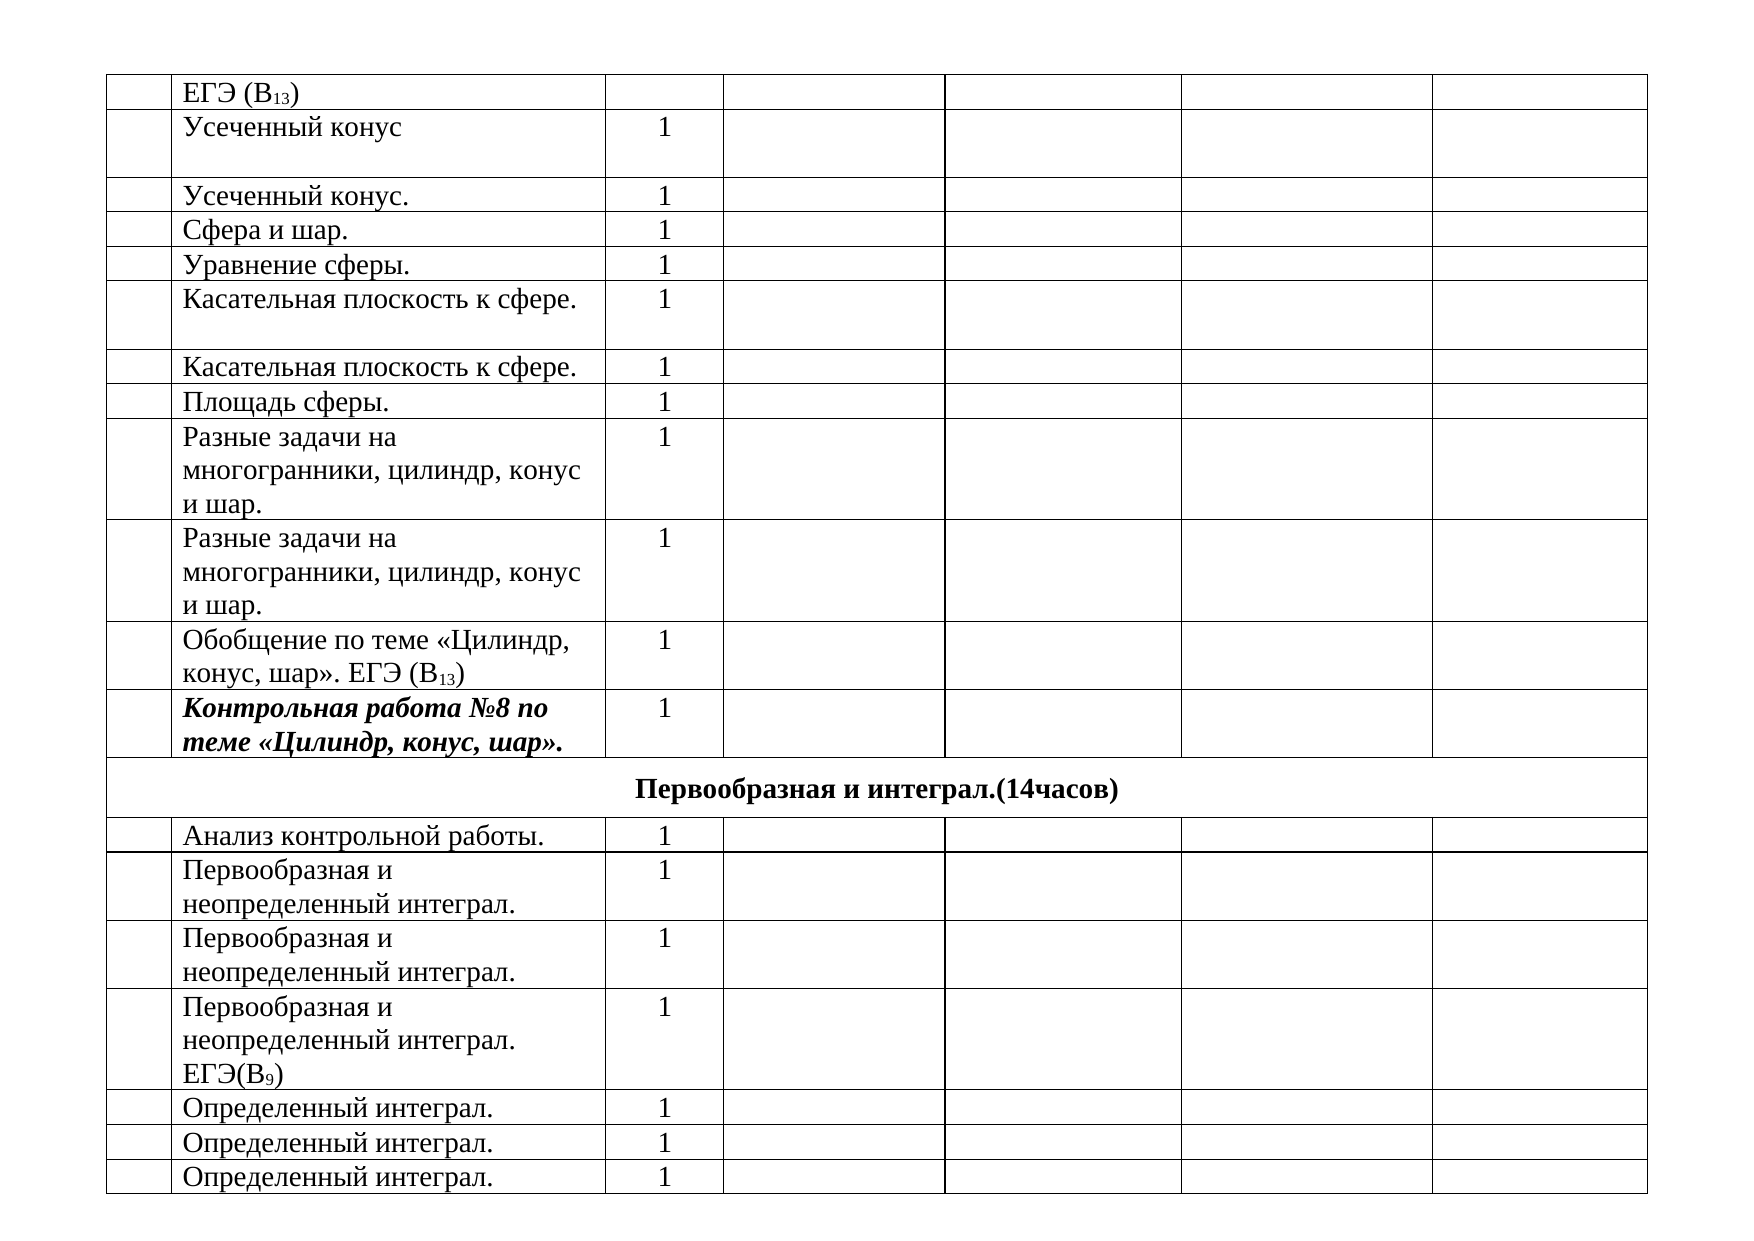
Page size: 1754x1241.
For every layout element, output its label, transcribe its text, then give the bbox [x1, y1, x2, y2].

table_cell [946, 1125, 1181, 1158]
table_cell [1433, 110, 1647, 177]
table_cell 1 [606, 853, 723, 919]
table_cell Первообразная и интеграл.(14часов) [107, 758, 1647, 817]
table_cell [724, 212, 944, 246]
table_cell 1 [606, 110, 723, 177]
table_cell [1433, 75, 1647, 108]
table_cell [1433, 419, 1647, 519]
table_cell [724, 921, 944, 988]
table_cell [1182, 419, 1432, 519]
table_cell [1433, 212, 1647, 246]
table_cell Касательная плоскость к сфере. [172, 281, 605, 348]
table_cell Разные задачи на многогранники, цилиндр, конус и шар. [172, 419, 605, 519]
table_cell [107, 1125, 171, 1158]
table_cell [724, 350, 944, 383]
table_cell Определенный интеграл. [172, 1090, 605, 1124]
table_cell [107, 212, 171, 246]
table_cell [724, 622, 944, 689]
table_cell [946, 212, 1181, 246]
table_cell [1433, 350, 1647, 383]
table_cell Сфера и шар. [172, 212, 605, 246]
table_cell [1182, 178, 1432, 211]
table_cell [1182, 520, 1432, 621]
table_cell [172, 1160, 605, 1193]
table_cell Анализ контрольной работы. [172, 818, 605, 851]
table_cell [724, 818, 944, 851]
table_cell [107, 419, 171, 519]
table_cell 1 [606, 1160, 723, 1193]
table_cell [724, 419, 944, 519]
table_cell [1182, 818, 1432, 851]
table_cell [724, 384, 944, 418]
table_cell [946, 110, 1181, 177]
table_cell 1 [606, 281, 723, 348]
table_cell [1182, 247, 1432, 280]
table_cell [1433, 921, 1647, 988]
table_cell [1433, 690, 1647, 757]
table_cell [1182, 1090, 1432, 1124]
table_cell [946, 853, 1181, 919]
table_cell [1182, 1160, 1432, 1193]
table_cell 1 [606, 1125, 723, 1158]
table_cell [724, 989, 944, 1089]
table_cell [107, 178, 171, 211]
table_cell Площадь сферы. [172, 384, 605, 418]
table_cell [946, 520, 1181, 621]
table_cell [172, 75, 605, 108]
table_cell [1182, 384, 1432, 418]
table_cell [107, 853, 171, 919]
table_cell 1 [606, 520, 723, 621]
table_cell [107, 989, 171, 1089]
table_cell [946, 75, 1181, 108]
table_cell Первообразная и неопределенный интеграл. ЕГЭ(В9) [172, 989, 605, 1089]
table_cell [724, 247, 944, 280]
table_cell [1433, 1125, 1647, 1158]
table_cell [946, 989, 1181, 1089]
table_cell [724, 520, 944, 621]
table_cell [946, 384, 1181, 418]
table_cell 1 [606, 384, 723, 418]
table_cell [1433, 247, 1647, 280]
table_cell [1433, 178, 1647, 211]
table_cell [1433, 384, 1647, 418]
table_cell [724, 690, 944, 757]
table_cell [1433, 1090, 1647, 1124]
table_cell [946, 247, 1181, 280]
table_cell 1 [606, 212, 723, 246]
table_cell [107, 818, 171, 851]
table_cell [946, 818, 1181, 851]
table_cell [1182, 690, 1432, 757]
table_cell [946, 281, 1181, 348]
table_cell [724, 110, 944, 177]
table_cell 1 [606, 178, 723, 211]
table_cell 1 [606, 247, 723, 280]
table_cell 1 [606, 75, 723, 108]
table_cell [1433, 520, 1647, 621]
table_cell [107, 247, 171, 280]
table_cell [1182, 212, 1432, 246]
table_cell [1182, 75, 1432, 108]
table_cell [1433, 853, 1647, 919]
table_cell [107, 1090, 171, 1124]
table_cell [1182, 622, 1432, 689]
table_cell 1 [606, 989, 723, 1089]
table_cell 1 [606, 622, 723, 689]
table_cell Первообразная и неопределенный интеграл. [172, 853, 605, 919]
table_cell [946, 921, 1181, 988]
table_cell [1433, 281, 1647, 348]
table_cell 1 [606, 818, 723, 851]
table_cell [946, 690, 1181, 757]
table_cell [107, 110, 171, 177]
table_cell [724, 75, 944, 108]
table_cell Обобщение по теме «Цилиндр, конус, шар». ЕГЭ (В13) [172, 622, 605, 689]
table_cell 1 [606, 921, 723, 988]
table_cell [107, 384, 171, 418]
table_cell Уравнение сферы. [172, 247, 605, 280]
table_cell [1182, 110, 1432, 177]
table_cell [724, 853, 944, 919]
table_cell [107, 350, 171, 383]
table_cell [107, 1160, 171, 1193]
table_cell [946, 178, 1181, 211]
table_cell Контрольная работа №8 по теме «Цилиндр, конус, шар». [172, 690, 605, 757]
table_cell [1182, 350, 1432, 383]
table_cell [946, 622, 1181, 689]
table_cell [724, 1090, 944, 1124]
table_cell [172, 1125, 605, 1158]
table_cell [946, 350, 1181, 383]
table_cell [107, 622, 171, 689]
table_cell 1 [606, 690, 723, 757]
table_cell [1433, 1160, 1647, 1193]
table_cell [724, 178, 944, 211]
table_cell Разные задачи на многогранники, цилиндр, конус и шар. [172, 520, 605, 621]
table_cell [1182, 989, 1432, 1089]
table_cell [107, 921, 171, 988]
table_cell [107, 75, 171, 108]
table_cell [946, 419, 1181, 519]
table_cell [107, 281, 171, 348]
table_cell [1182, 853, 1432, 919]
table_cell [107, 690, 171, 757]
table_cell Первообразная и неопределенный интеграл. [172, 921, 605, 988]
table_cell 1 [606, 1090, 723, 1124]
table_cell [724, 1125, 944, 1158]
table_cell [724, 1160, 944, 1193]
table_cell [946, 1160, 1181, 1193]
table_cell 1 [606, 419, 723, 519]
table_cell Касательная плоскость к сфере. [172, 350, 605, 383]
table_cell [1182, 921, 1432, 988]
table_cell [946, 1090, 1181, 1124]
table_cell Усеченный конус [172, 110, 605, 177]
table_cell [724, 281, 944, 348]
table_cell Усеченный конус. [172, 178, 605, 211]
table_cell [107, 520, 171, 621]
table_cell [1433, 622, 1647, 689]
table_cell [1433, 989, 1647, 1089]
table_cell [1182, 1125, 1432, 1158]
table_cell 1 [606, 350, 723, 383]
table_cell [1433, 818, 1647, 851]
table_cell [1182, 281, 1432, 348]
